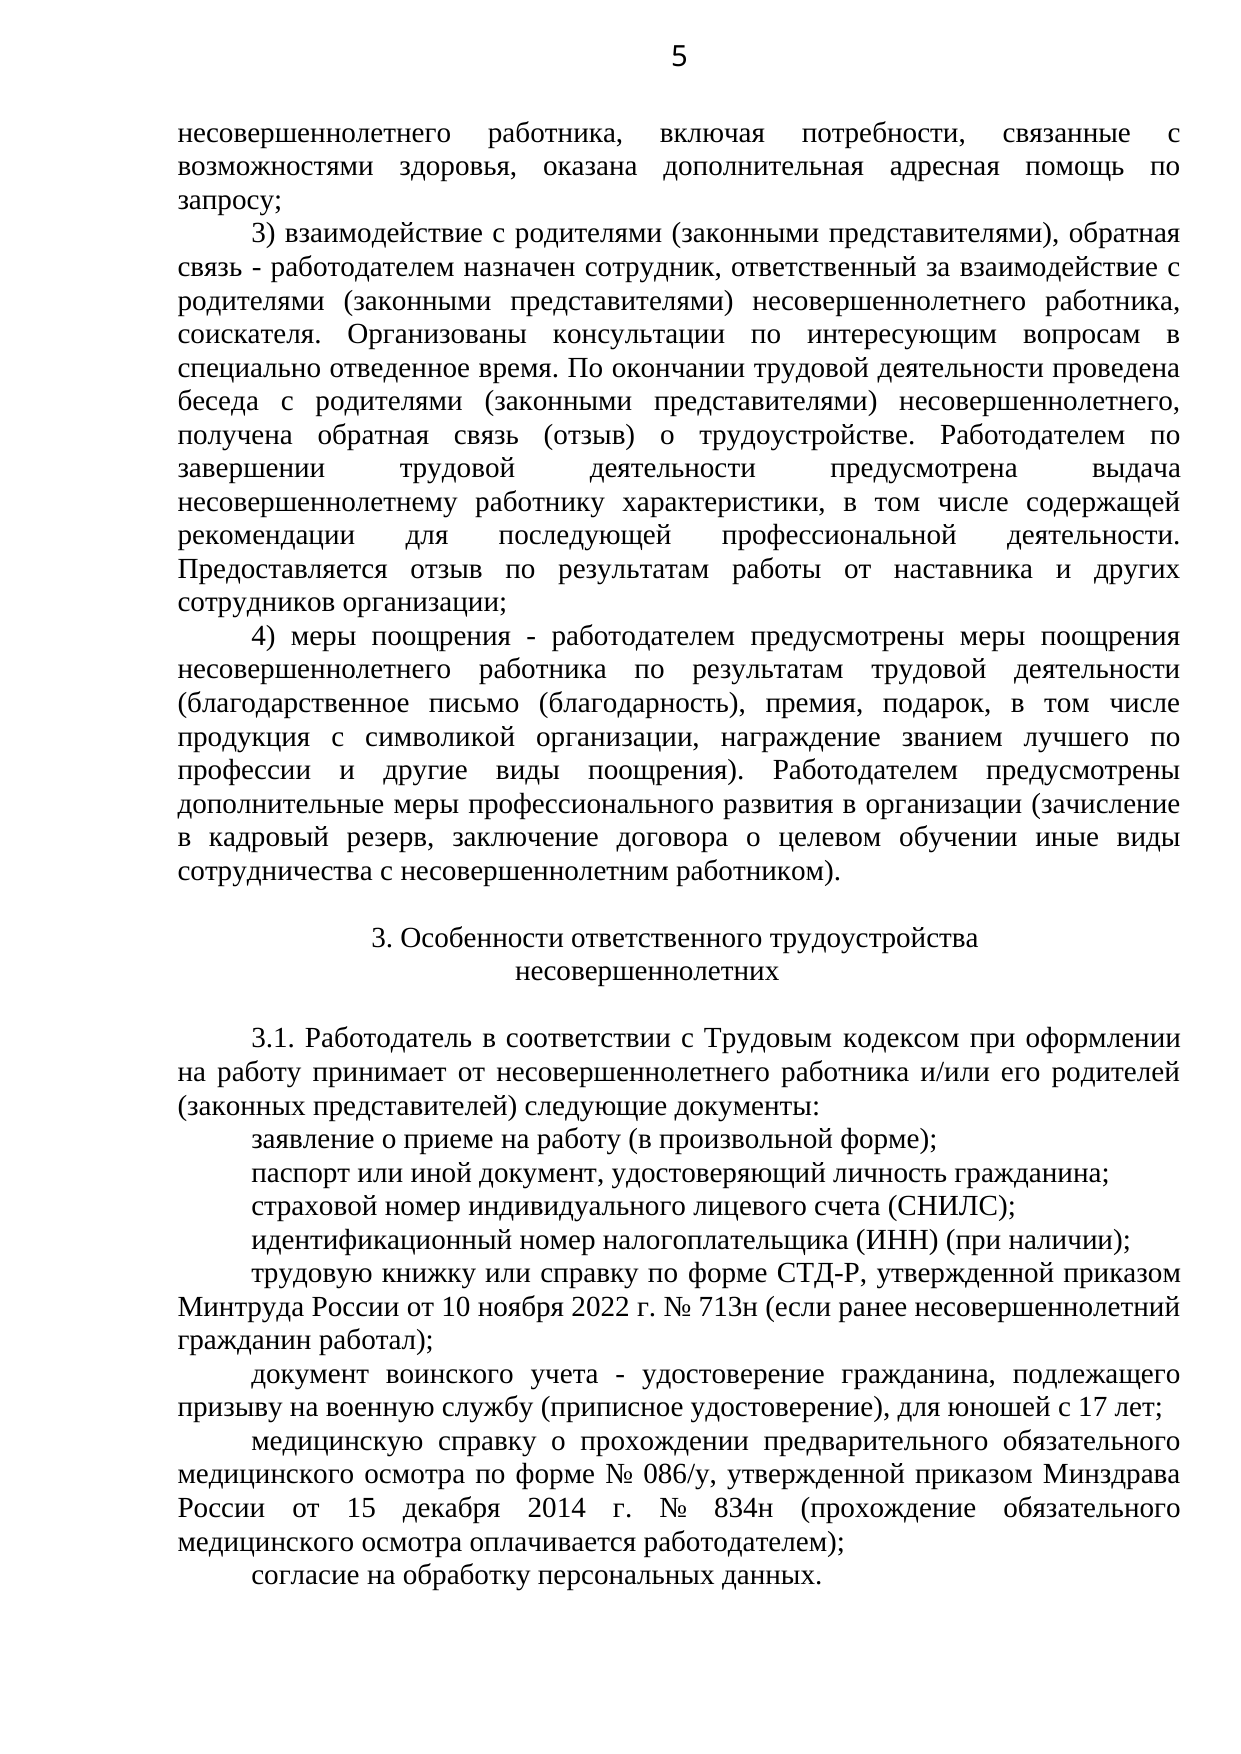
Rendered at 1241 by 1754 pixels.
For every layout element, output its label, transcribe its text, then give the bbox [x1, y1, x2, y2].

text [177, 115, 1181, 216]
text трудовую книжку или справку по форме СТД-Р, утвержденной приказом Минтруда России от 10 ноября 2022 г. № 713н (если ранее несовершеннолетний гражданин работал); [177, 1255, 1181, 1356]
text согласие на обработку персональных данных. [177, 1557, 1181, 1591]
text заявление о приеме на работу (в произвольной форме); [177, 1121, 1181, 1155]
text документ воинского учета - удостоверение гражданина, подлежащего призыву на военную службу (приписное удостоверение), для юношей с 17 лет; [177, 1356, 1181, 1423]
text 3. Особенности ответственного трудоустройства несовершеннолетних [371, 920, 1062, 987]
text страховой номер индивидуального лицевого счета (СНИЛС); [177, 1188, 1181, 1222]
text идентификационный номер налогоплательщика (ИНН) (при наличии); [177, 1222, 1181, 1255]
text 3.1. Работодатель в соответствии с Трудовым кодексом при оформлении на работу принимает от несовершеннолетнего работника и/или его родителей (законных представителей) следующие документы: [177, 1021, 1181, 1121]
text медицинскую справку о прохождении предварительного обязательного медицинского осмотра по форме № 086/у, утвержденной приказом Минздрава России от 15 декабря 2014 г. № 834н (прохождение обязательного медицинского осмотра оплачивается работодателем); [177, 1423, 1181, 1557]
text 4) меры поощрения - работодателем предусмотрены меры поощрения несовершеннолетнего работника по результатам трудовой деятельности (благодарственное письмо (благодарность), премия, подарок, в том числе продукция с символикой организации, награждение званием лучшего по профессии и другие виды поощрения). Работодателем предусмотрены дополнительные меры профессионального развития в организации (зачисление в кадровый резерв, заключение договора о целевом обучении иные виды сотрудничества с несовершеннолетним работником). [177, 618, 1181, 886]
text 3) взаимодействие с родителями (законными представителями), обратная связь - работодателем назначен сотрудник, ответственный за взаимодействие с родителями (законными представителями) несовершеннолетнего работника, соискателя. Организованы консультации по интересующим вопросам в специально отведенное время. По окончании трудовой деятельности проведена беседа с родителями (законными представителями) несовершеннолетнего, получена обратная связь (отзыв) о трудоустройстве. Работодателем по завершении трудовой деятельности предусмотрена выдача несовершеннолетнему работнику характеристики, в том числе содержащей рекомендации для последующей профессиональной деятельности. Предоставляется отзыв по результатам работы от наставника и других сотрудников организации; [177, 216, 1181, 618]
text паспорт или иной документ, удостоверяющий личность гражданина; [177, 1155, 1181, 1188]
